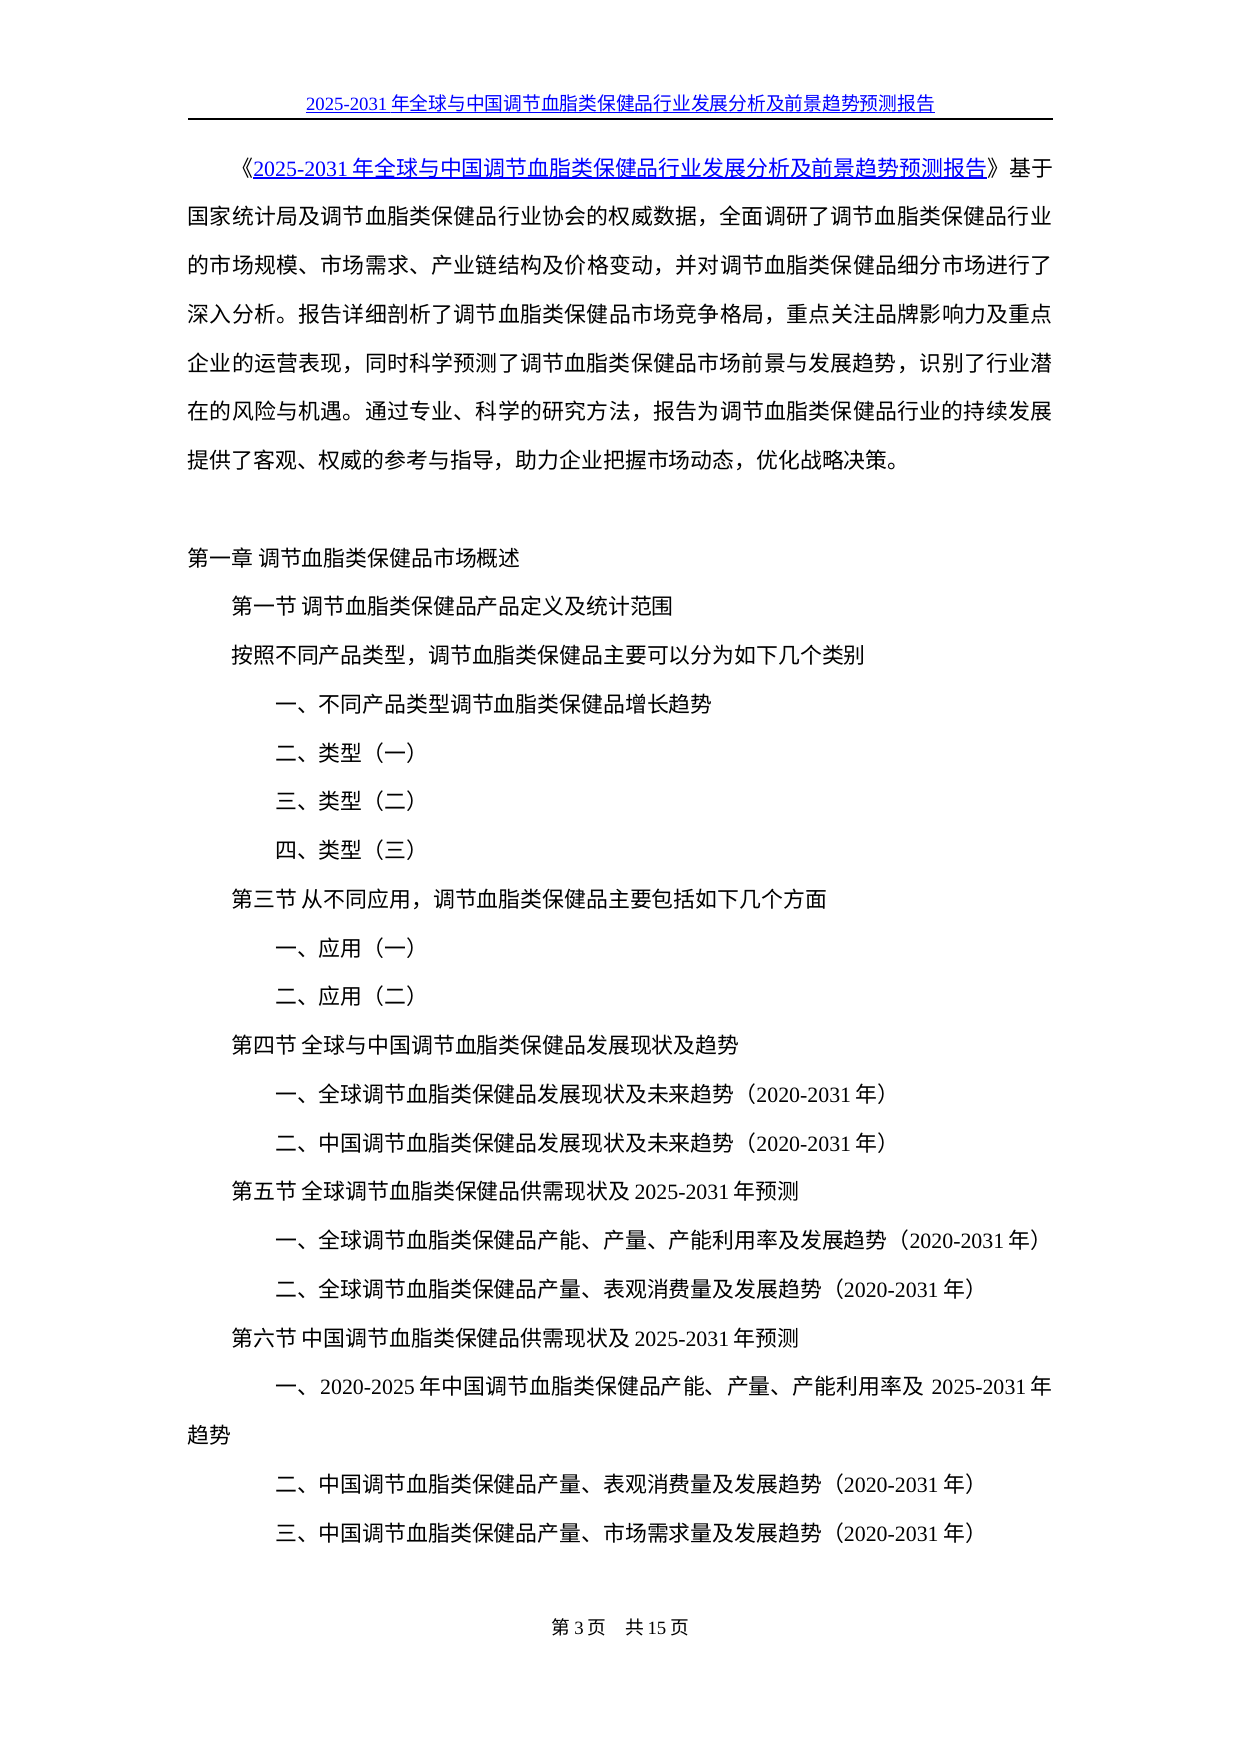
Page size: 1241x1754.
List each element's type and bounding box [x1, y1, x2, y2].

text [187, 150, 1053, 1548]
